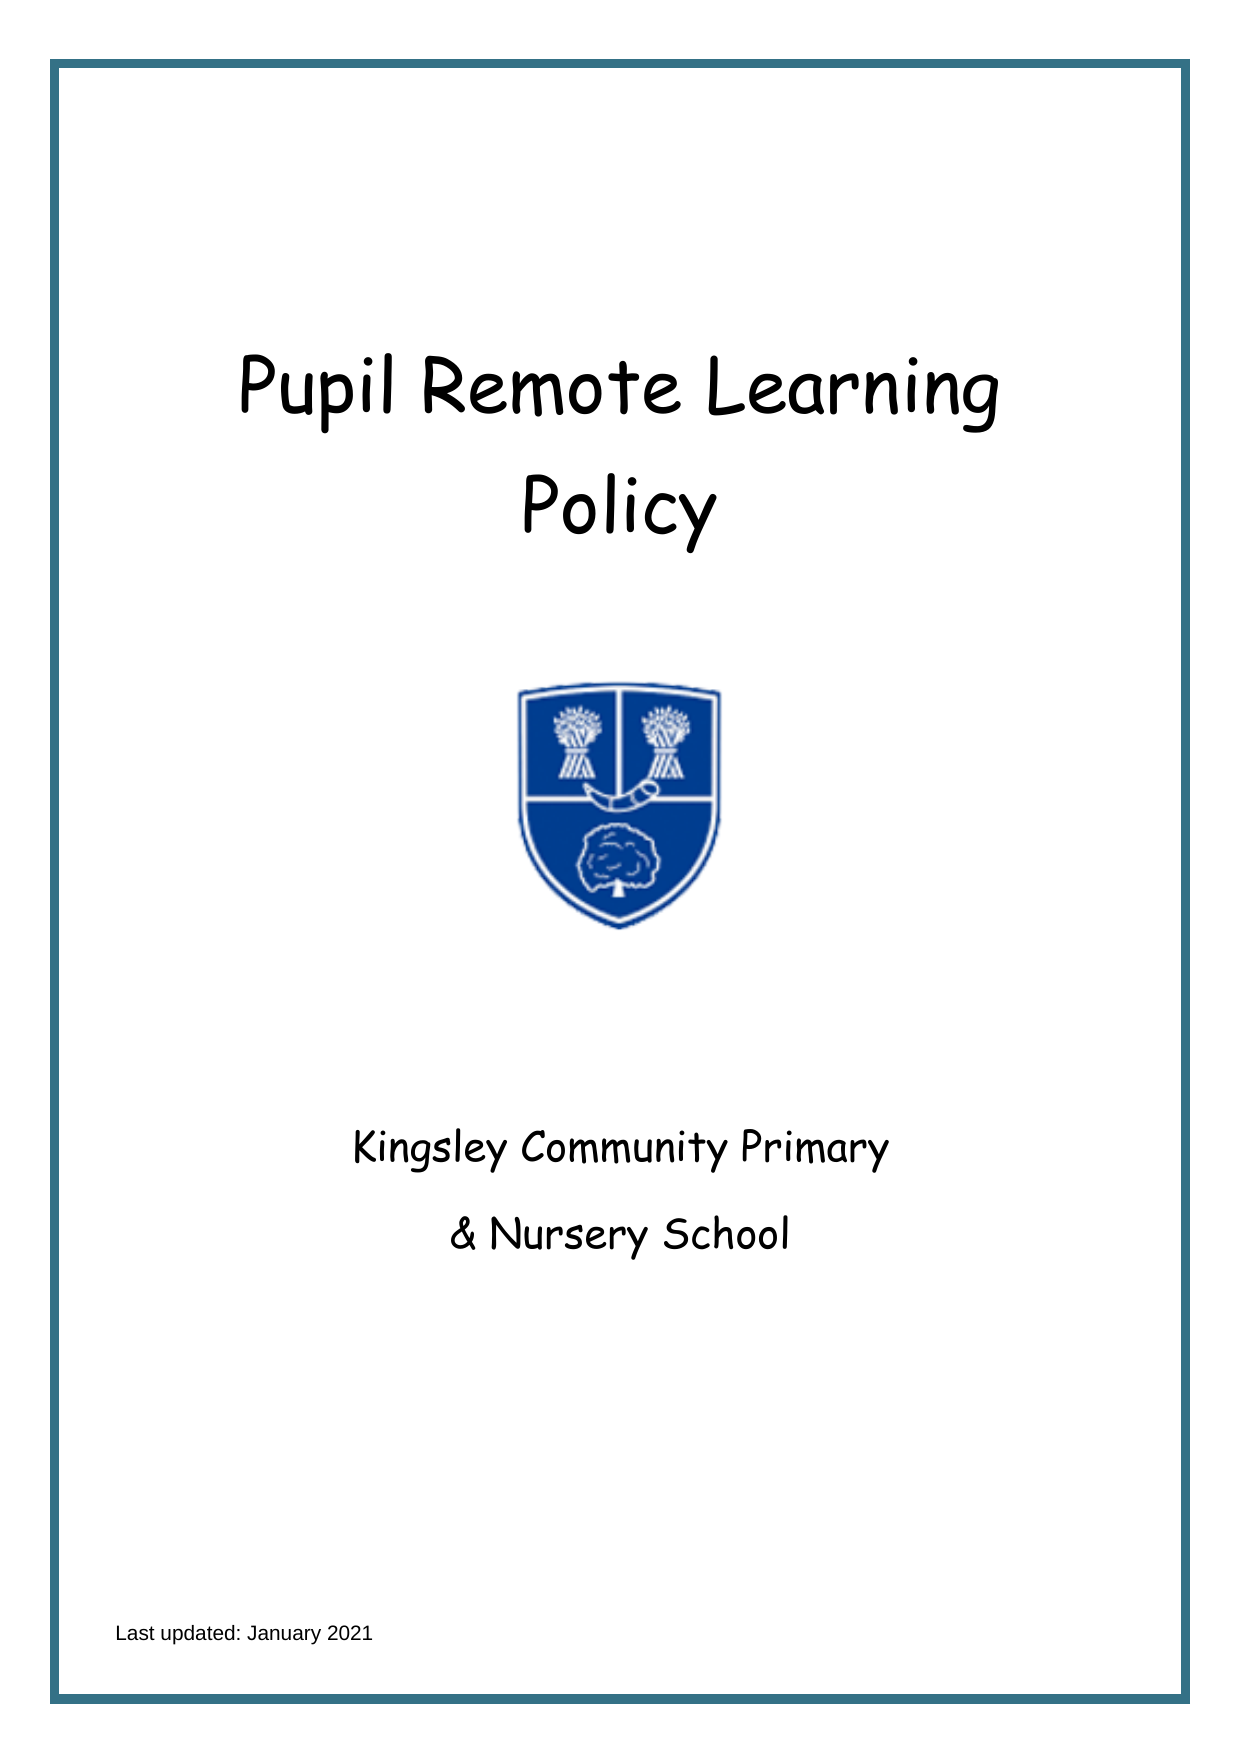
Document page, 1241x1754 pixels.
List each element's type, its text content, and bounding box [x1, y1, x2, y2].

text Kingsley Community Primary [150, 1115, 1090, 1173]
text Pupil Remote Learning Policy [150, 330, 1090, 554]
picture [511, 675, 729, 935]
text & Nursery School [150, 1203, 1090, 1261]
